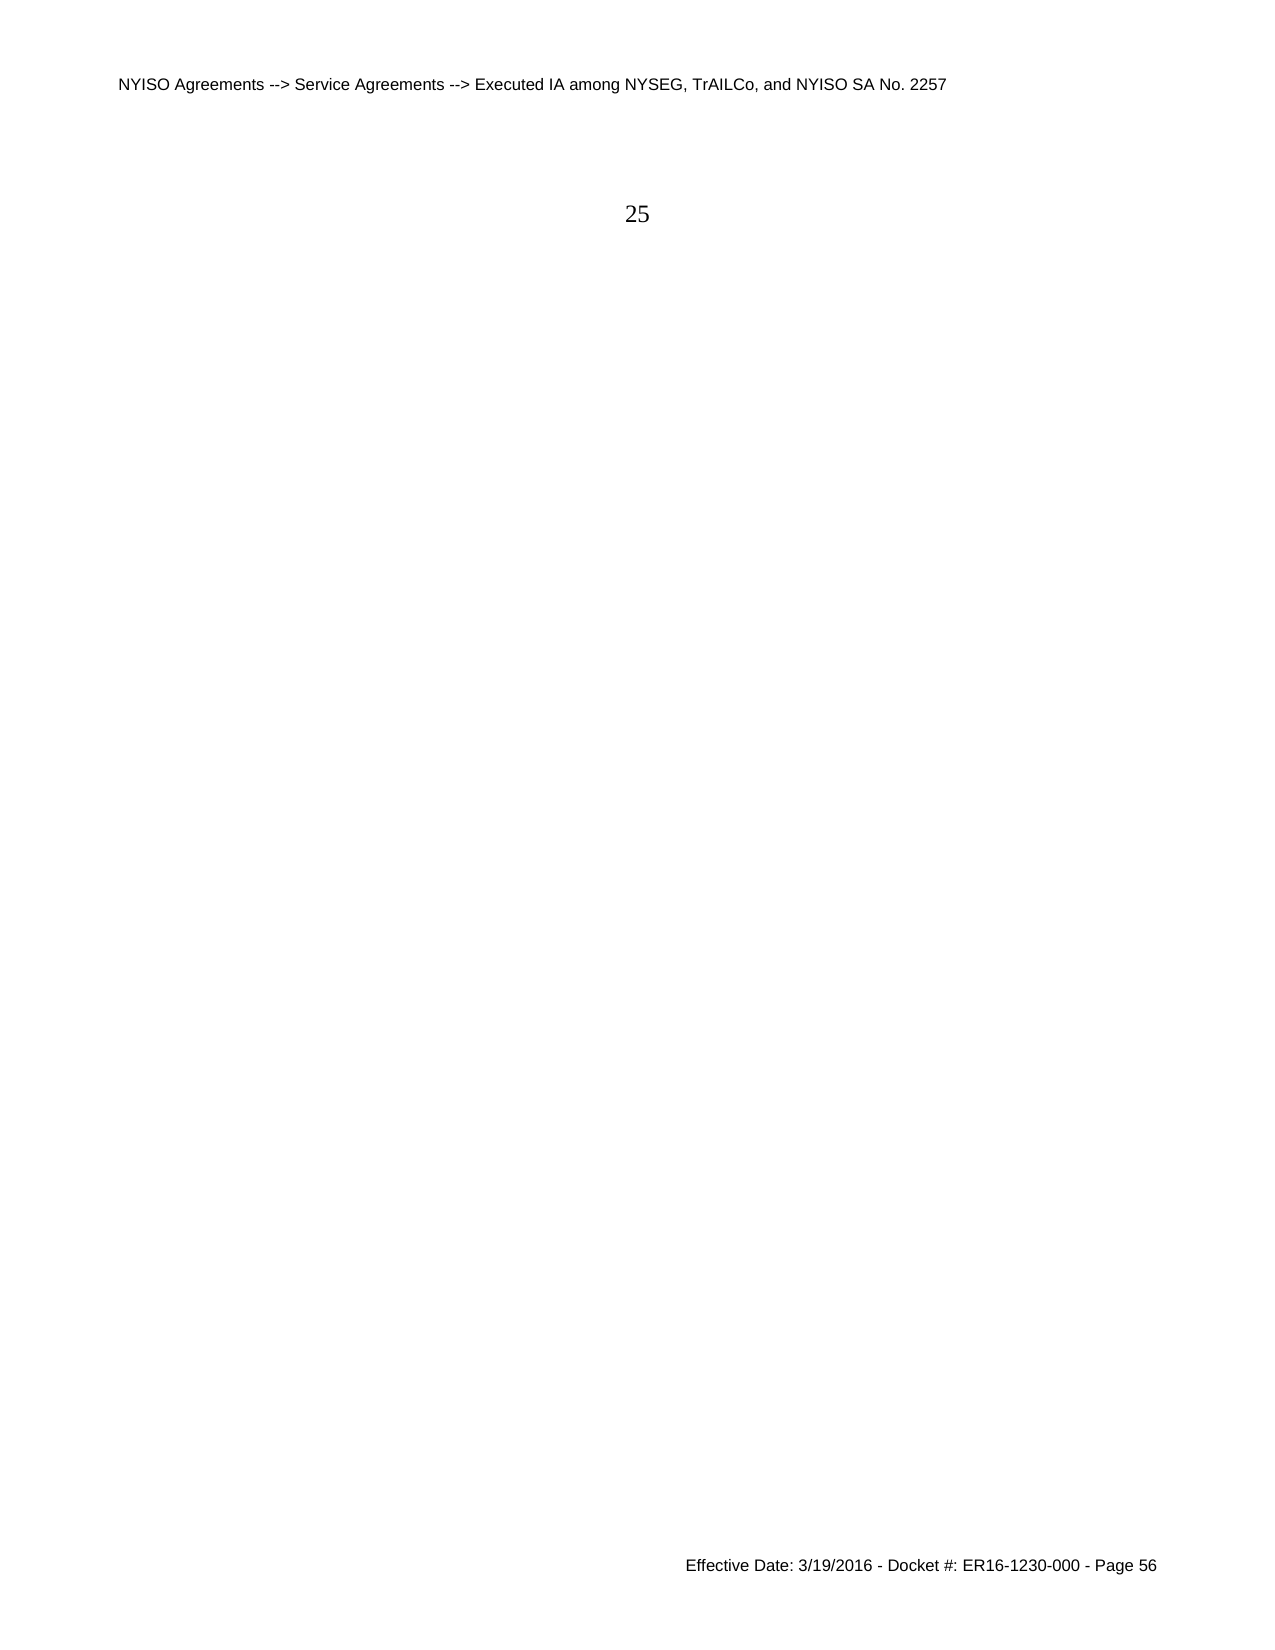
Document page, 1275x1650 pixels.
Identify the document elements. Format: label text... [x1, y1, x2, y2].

text 25 [625, 200, 1275, 229]
